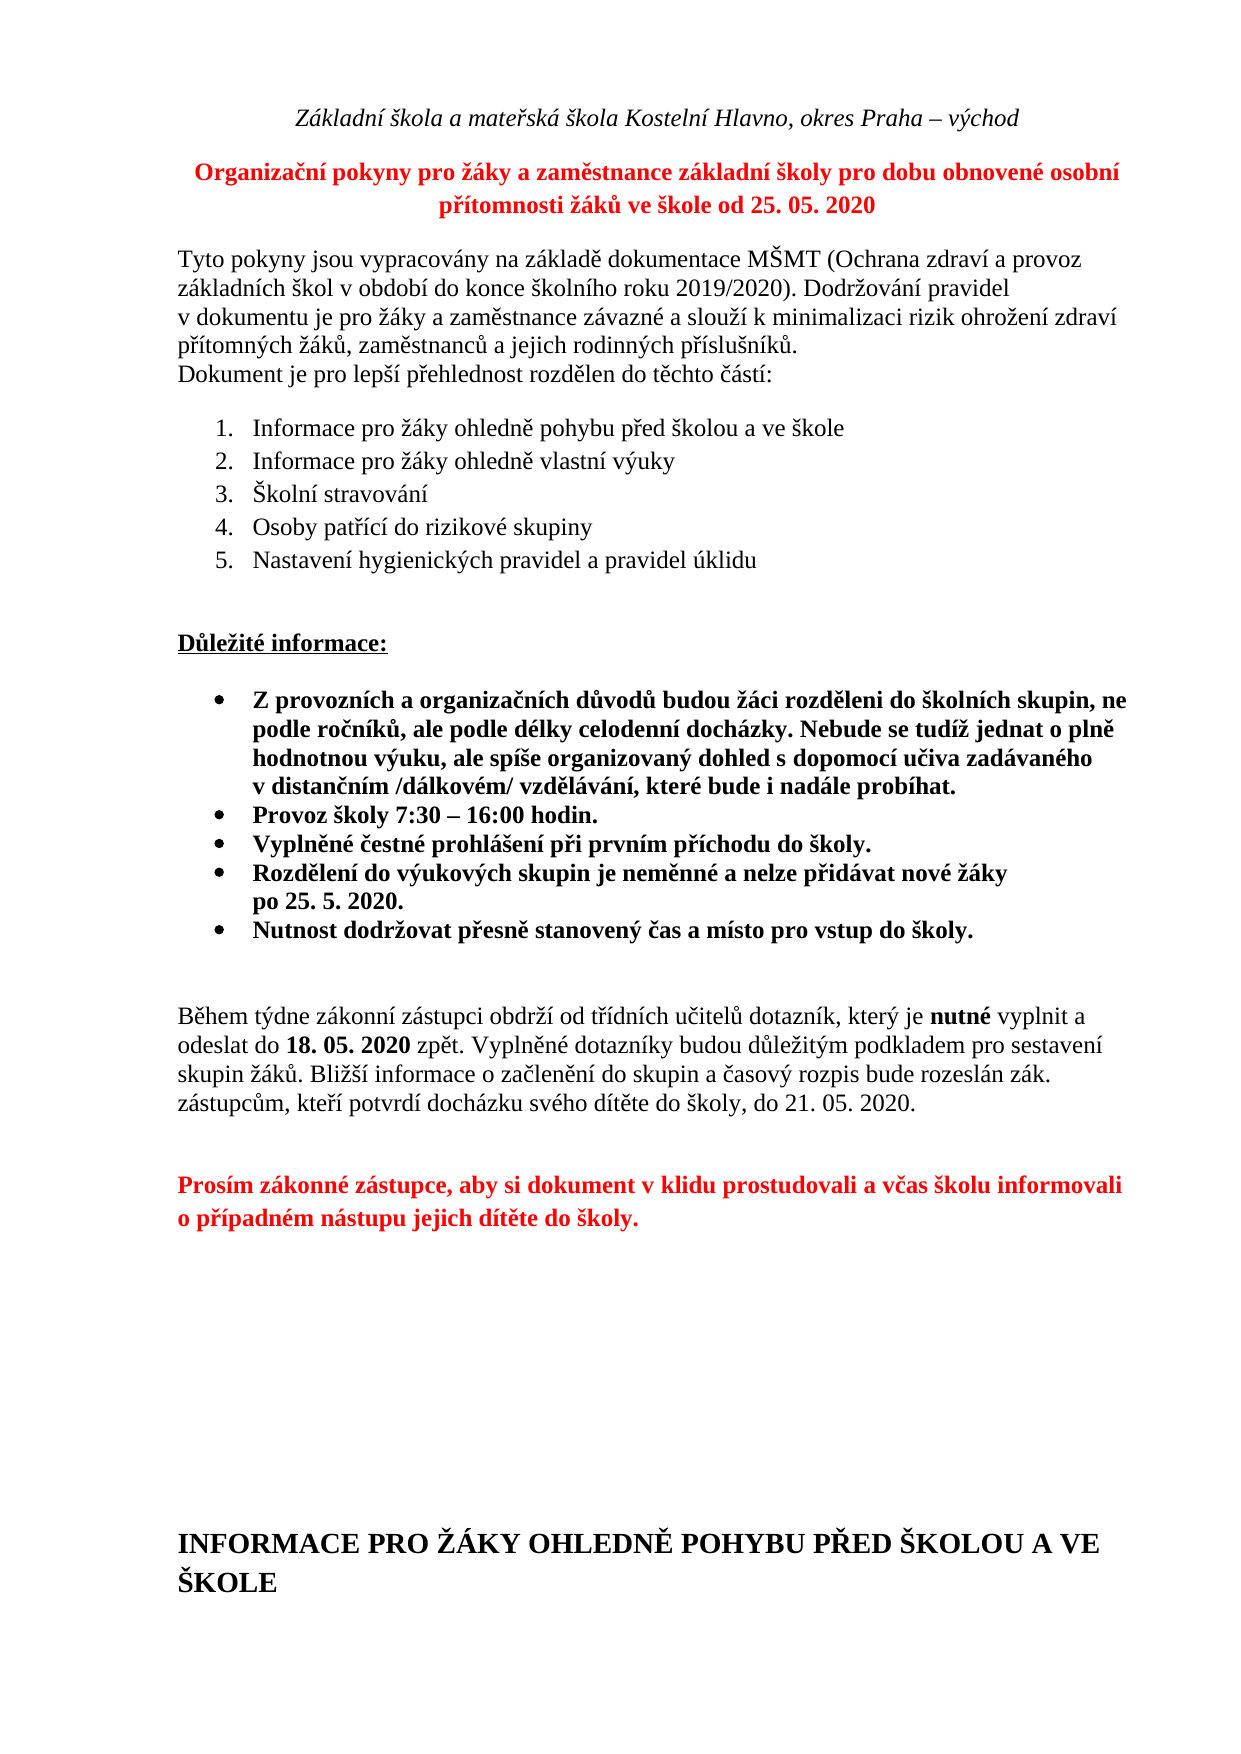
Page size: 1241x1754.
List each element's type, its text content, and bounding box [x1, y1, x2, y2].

text Tyto pokyny jsou vypracovány na základě dokumentace MŠMT (Ochrana zdraví a provoz základních škol v období do konce školního roku 2019/2020). Dodržování pravidel v dokumentu je pro žáky a zaměstnance závazné a slouží k minimalizaci rizik ohrožení zdraví přítomných žáků, zaměstnanců a jejich rodinných příslušníků. [177, 244, 1137, 359]
text Během týdne zákonní zástupci obdrží od třídních učitelů dotazník, který je nutné vyplnit a odeslat do 18. 05. 2020 zpět. Vyplněné dotazníky budou důležitým podkladem pro sestavení skupin žáků. Bližší informace o začlenění do skupin a časový rozpis bude rozeslán zák. zástupcům, kteří potvrdí docházku svého dítěte do školy, do 21. 05. 2020. [177, 1001, 1137, 1116]
text Organizační pokyny pro žáky a zaměstnance základní školy pro dobu obnovené osobní přítomnosti žáků ve škole od 25. 05. 2020 [177, 157, 1137, 219]
list Provoz školy 7:30 – 16:00 hodin. [215, 800, 1137, 829]
text Prosím zákonné zástupce, aby si dokument v klidu prostudovali a včas školu informovali o případném nástupu jejich dítěte do školy. [177, 1170, 1137, 1232]
list Rozdělení do výukových skupin je neměnné a nelze přidávat nové žáky [215, 858, 1137, 886]
list Informace pro žáky ohledně vlastní výuky [215, 446, 1137, 475]
list Z provozních a organizačních důvodů budou žáci rozděleni do školních skupin, ne podle ročníků, ale podle délky celodenní docházky. Nebude se tudíž jednat o plně hodnotnou výuku, ale spíše organizovaný dohled s dopomocí učiva zadávaného v distančním /dálkovém/ vzdělávání, které bude i nadále probíhat. [215, 685, 1137, 800]
text Základní škola a mateřská škola Kostelní Hlavno, okres Praha – východ [177, 103, 1137, 132]
list Osoby patřící do rizikové skupiny [215, 512, 1137, 541]
list Školní stravování [215, 479, 1137, 508]
text Důležité informace: [177, 628, 1137, 656]
list Nastavení hygienických pravidel a pravidel úklidu [215, 545, 1137, 574]
list Vyplněné čestné prohlášení při prvním příchodu do školy. [215, 829, 1137, 858]
text po 25. 5. 2020. [252, 886, 1137, 915]
list Informace pro žáky ohledně pohybu před školou a ve škole [215, 413, 1137, 442]
text INFORMACE PRO ŽÁKY OHLEDNĚ POHYBU PŘED ŠKOLOU A VE ŠKOLE [177, 1526, 1137, 1598]
list Nutnost dodržovat přesně stanovený čas a místo pro vstup do školy. [215, 915, 1137, 944]
text Dokument je pro lepší přehlednost rozdělen do těchto částí: [177, 359, 1137, 388]
